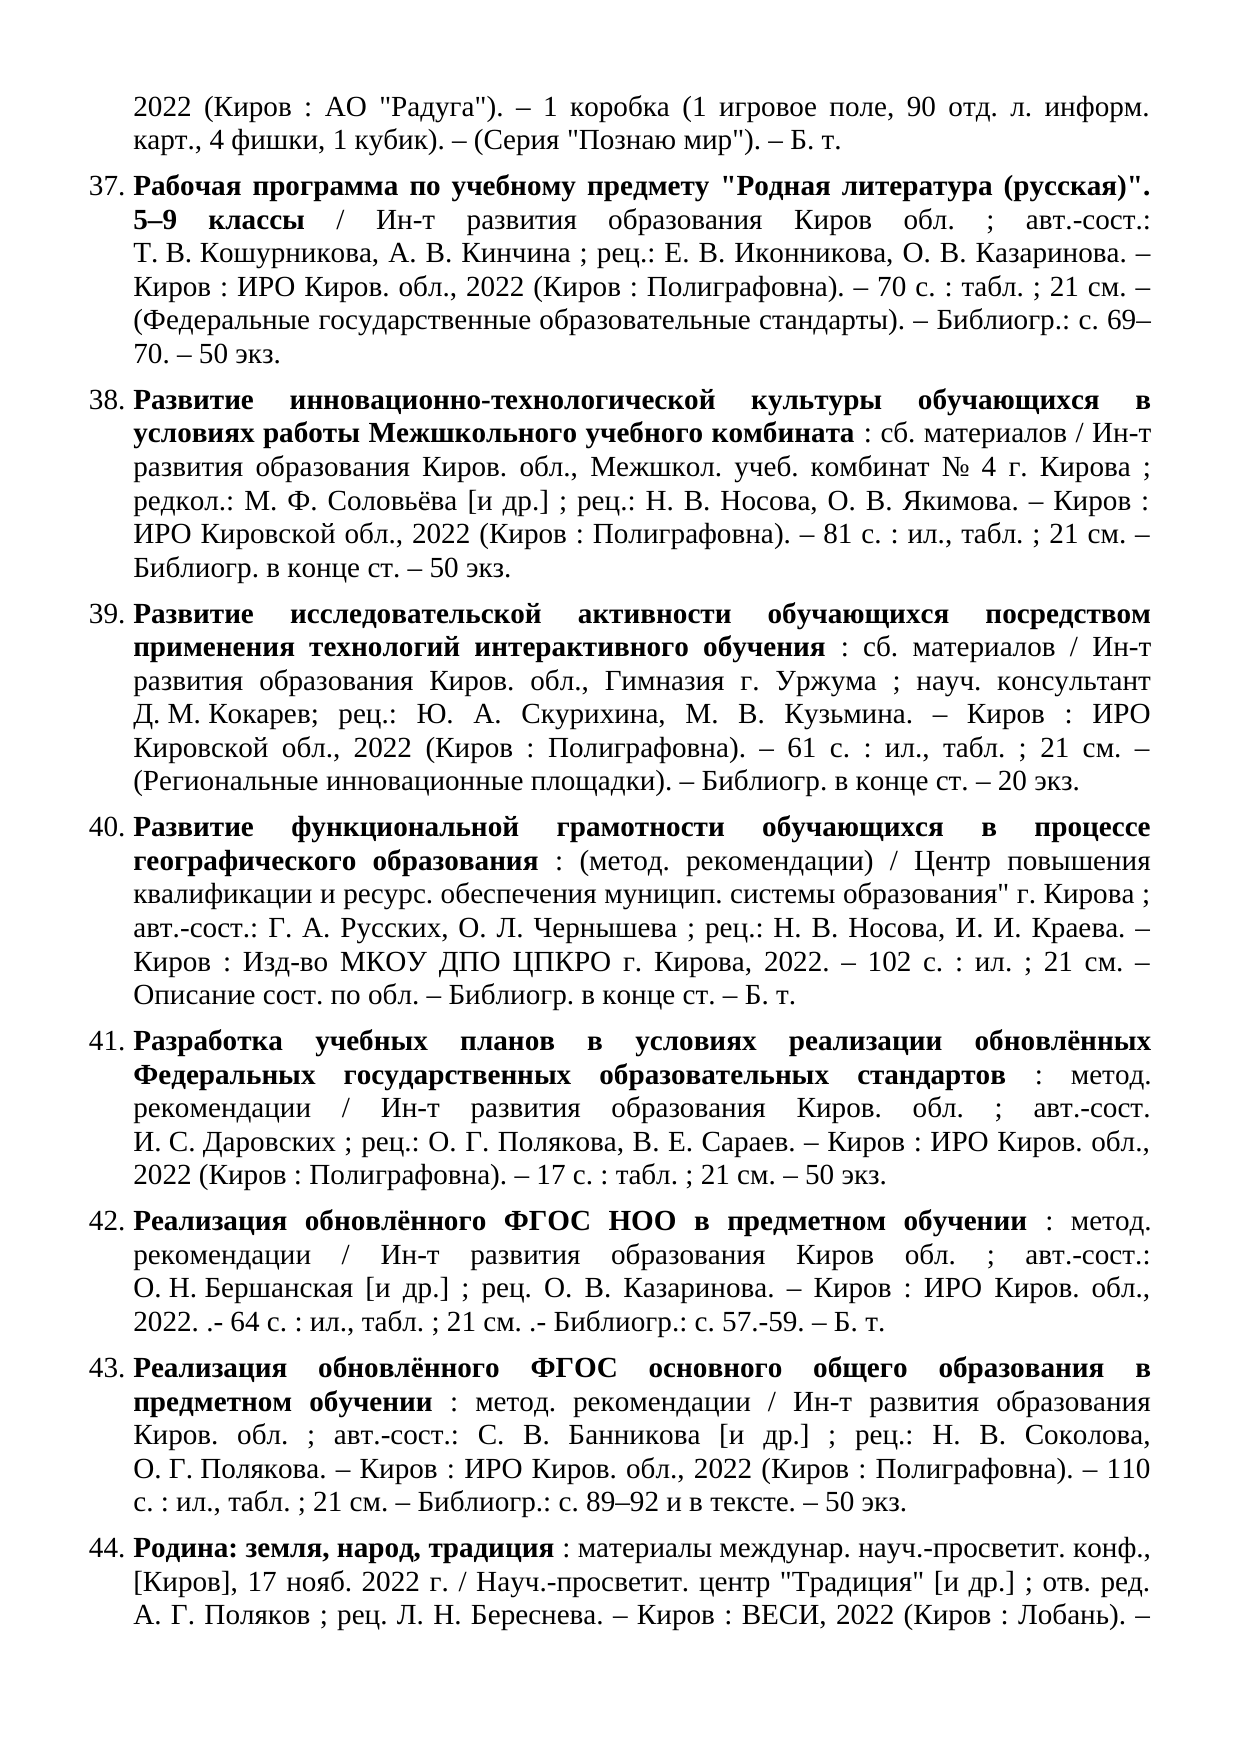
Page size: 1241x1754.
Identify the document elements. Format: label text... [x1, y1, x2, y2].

list Разработка учебных планов в условиях реализации обновлённых Федеральных государственных образовательных стандартов : метод. рекомендации / Ин-т развития образования Киров. обл. ; авт.-сост. И. С. Даровских ; рец.: О. Г. Полякова, В. Е. Сараев. – Киров : ИРО Киров. обл., 2022 (Киров : Полиграфовна). – 17 с. : табл. ; 21 см. – 50 экз. [89, 1023, 1152, 1191]
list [89, 1530, 1152, 1631]
list Рабочая программа по учебному предмету "Родная литература (русская)". 5–9 классы / Ин-т развития образования Киров обл. ; авт.-сост.: Т. В. Кошурникова, А. В. Кинчина ; рец.: Е. В. Иконникова, О. В. Казаринова. – Киров : ИРО Киров. обл., 2022 (Киров : Полиграфовна). – 70 с. : табл. ; 21 см. – (Федеральные государственные образовательные стандарты). – Библиогр.: с. 69–70. – 50 экз. [89, 168, 1152, 369]
list Реализация обновлённого ФГОС основного общего образования в предметном обучении : метод. рекомендации / Ин-т развития образования Киров. обл. ; авт.-сост.: С. В. Банникова [и др.] ; рец.: Н. В. Соколова, О. Г. Полякова. – Киров : ИРО Киров. обл., 2022 (Киров : Полиграфовна). – 110 с. : ил., табл. ; 21 см. – Библиогр.: с. 89–92 и в тексте. – 50 экз. [89, 1350, 1152, 1518]
list Развитие функциональной грамотности обучающихся в процессе географического образования : (метод. рекомендации) / Центр повышения квалификации и ресурс. обеспечения муницип. системы образования" г. Кирова ; авт.-сост.: Г. А. Русских, О. Л. Чернышева ; рец.: Н. В. Носова, И. И. Краева. – Киров : Изд-во МКОУ ДПО ЦПКРО г. Кирова, 2022. – 102 с. : ил. ; 21 см. – Описание сост. по обл. – Библиогр. в конце ст. – Б. т. [89, 809, 1152, 1011]
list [89, 89, 1152, 156]
list Развитие инновационно-технологической культуры обучающихся в условиях работы Межшкольного учебного комбината : сб. материалов / Ин-т развития образования Киров. обл., Межшкол. учеб. комбинат № 4 г. Кирова ; редкол.: М. Ф. Соловьёва [и др.] ; рец.: Н. В. Носова, О. В. Якимова. – Киров : ИРО Кировской обл., 2022 (Киров : Полиграфовна). – 81 с. : ил., табл. ; 21 см. – Библиогр. в конце ст. – 50 экз. [89, 382, 1152, 583]
list Реализация обновлённого ФГОС НОО в предметном обучении : метод. рекомендации / Ин-т развития образования Киров обл. ; авт.-сост.: О. Н. Бершанская [и др.] ; рец. О. В. Казаринова. – Киров : ИРО Киров. обл., 2022. .- 64 с. : ил., табл. ; 21 см. .- Библиогр.: с. 57.-59. – Б. т. [89, 1203, 1152, 1338]
list Развитие исследовательской активности обучающихся посредством применения технологий интерактивного обучения : сб. материалов / Ин-т развития образования Киров. обл., Гимназия г. Уржума ; науч. консультант Д. М. Кокарев; рец.: Ю. А. Скурихина, М. В. Кузьмина. – Киров : ИРО Кировской обл., 2022 (Киров : Полиграфовна). – 61 с. : ил., табл. ; 21 см. – (Региональные инновационные площадки). – Библиогр. в конце ст. – 20 экз. [89, 596, 1152, 797]
